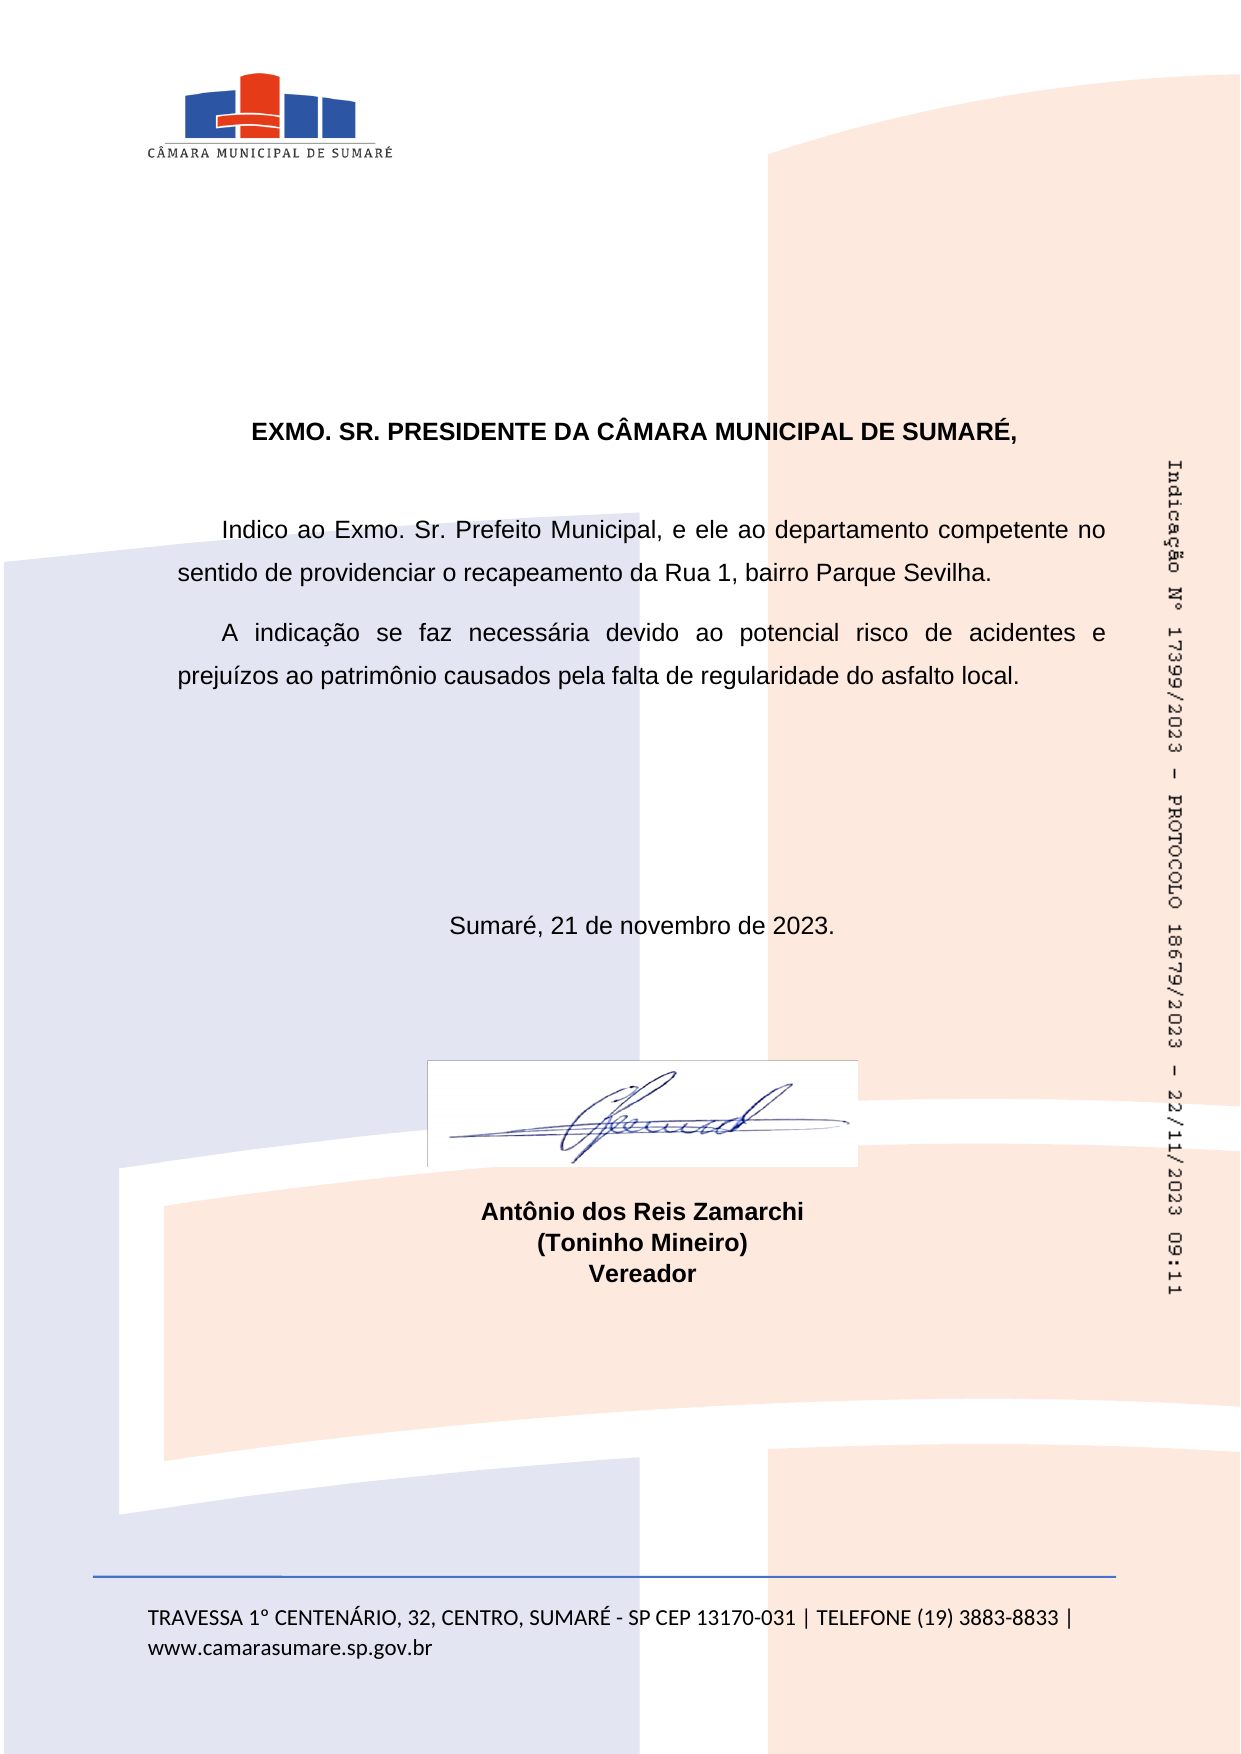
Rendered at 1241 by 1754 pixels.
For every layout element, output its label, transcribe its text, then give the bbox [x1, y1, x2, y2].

text Indico ao Exmo. Sr. Prefeito Municipal, e ele ao departamento competente no sentido de providenciar o recapeamento da Rua 1, bairro Parque Sevilha. [177, 514, 1107, 586]
text Sumaré, 21 de novembro de 2023. [177, 911, 1107, 940]
text Vereador [177, 1259, 1107, 1287]
text (Toninho Mineiro) [177, 1228, 1107, 1256]
text Antônio dos Reis Zamarchi [177, 1197, 1107, 1225]
picture [147, 73, 394, 160]
picture [413, 1054, 872, 1178]
picture [1142, 455, 1205, 1299]
text EXMO. SR. PRESIDENTE DA CÂMARA MUNICIPAL DE SUMARÉ, [177, 417, 1107, 446]
text A indicação se faz necessária devido ao potencial risco de acidentes e prejuízos ao patrimônio causados pela falta de regularidade do asfalto local. [177, 617, 1107, 689]
